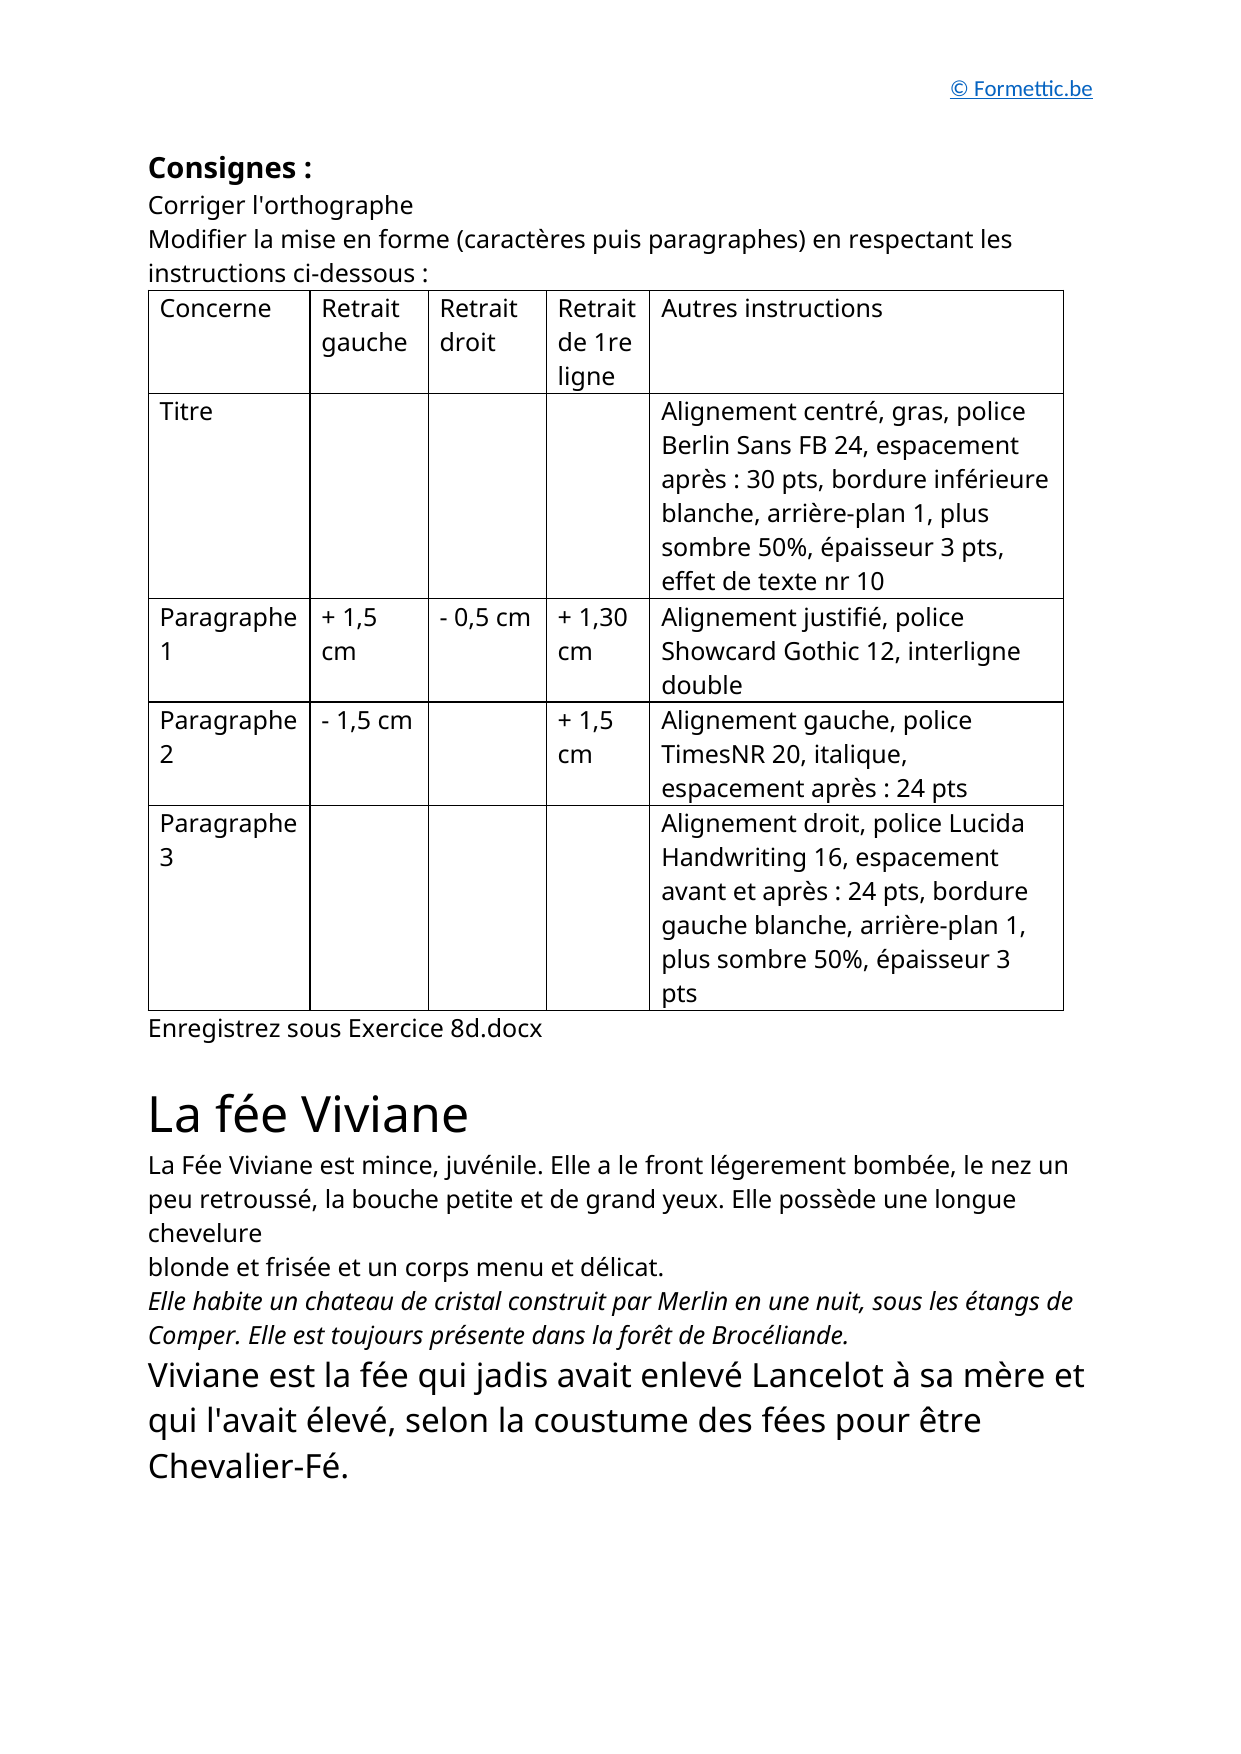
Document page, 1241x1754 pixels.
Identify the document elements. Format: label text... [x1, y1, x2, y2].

table_cell + 1,30 cm [547, 599, 649, 701]
table_cell [429, 394, 546, 598]
table_cell [311, 394, 428, 598]
text Corriger l'orthographe [148, 187, 1093, 221]
table_cell Alignement justifié, police Showcard Gothic 12, interligne double [650, 599, 1063, 701]
table_cell Alignement droit, police Lucida Handwriting 16, espacement avant et après : 24 pts, bordure gauche blanche, arrière-plan 1, plus sombre 50%, épaisseur 3 pts [650, 806, 1063, 1010]
table_cell + 1,5 cm [547, 703, 649, 804]
table_cell [547, 806, 649, 1010]
table_header Retrait gauche [311, 291, 428, 393]
table_header Retrait droit [429, 291, 546, 393]
table_cell [429, 703, 546, 804]
table_cell Alignement centré, gras, police Berlin Sans FB 24, espacement après : 30 pts, bordure inférieure blanche, arrière-plan 1, plus sombre 50%, épaisseur 3 pts, effet de texte nr 10 [650, 394, 1063, 598]
table_cell [429, 806, 546, 1010]
text Consignes : [148, 148, 1093, 187]
text La fée Viviane [148, 1079, 1093, 1147]
table_header Autres instructions [650, 291, 1063, 393]
table_cell [311, 806, 428, 1010]
table_cell Paragraphe 1 [149, 599, 309, 701]
table_cell Titre [149, 394, 309, 598]
text blonde et frisée et un corps menu et délicat. [148, 1249, 1093, 1283]
table_cell [547, 394, 649, 598]
table_cell Alignement gauche, police TimesNR 20, italique, espacement après : 24 pts [650, 703, 1063, 804]
text Modifier la mise en forme (caractères puis paragraphes) en respectant les instructions ci-dessous : [148, 221, 1093, 289]
table_cell - 0,5 cm [429, 599, 546, 701]
table_cell - 1,5 cm [311, 703, 428, 804]
table_cell Paragraphe 2 [149, 703, 309, 804]
table_cell + 1,5 cm [311, 599, 428, 701]
text La Fée Viviane est mince, juvénile. Elle a le front légerement bombée, le nez un peu retroussé, la bouche petite et de grand yeux. Elle possède une longue chevelure [148, 1147, 1093, 1249]
table_cell Paragraphe 3 [149, 806, 309, 1010]
table_header Retrait de 1re ligne [547, 291, 649, 393]
text Enregistrez sous Exercice 8d.docx [148, 1011, 1093, 1045]
text Viviane est la fée qui jadis avait enlevé Lancelot à sa mère et qui l'avait élevé, selon la coustume des fées pour être Chevalier-Fé. [148, 1352, 1093, 1488]
text Elle habite un chateau de cristal construit par Merlin en une nuit, sous les étangs de Comper. Elle est toujours présente dans la forêt de Brocéliande. [148, 1283, 1093, 1352]
table_header Concerne [149, 291, 309, 393]
